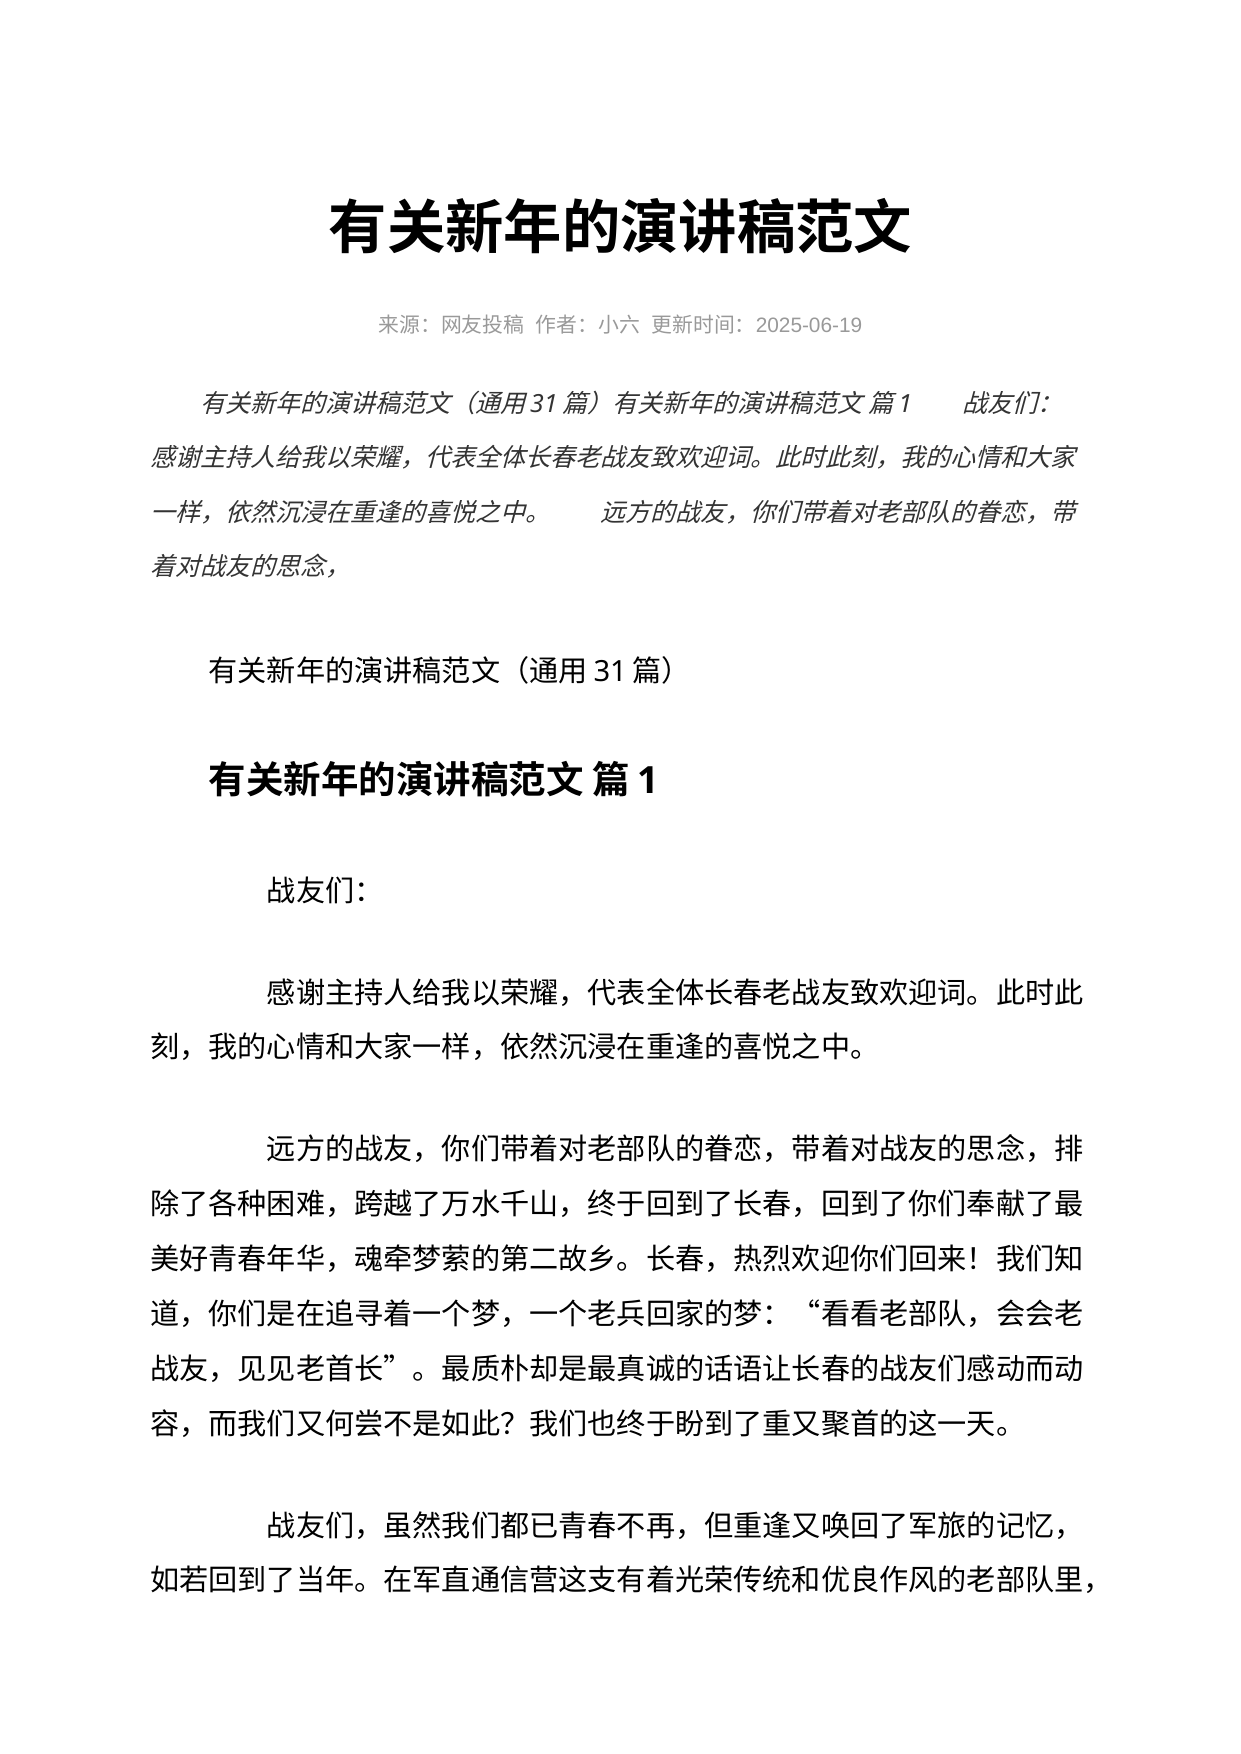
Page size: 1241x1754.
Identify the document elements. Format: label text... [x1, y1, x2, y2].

text 远方的战友，你们带着对老部队的眷恋，带着对战友的思念，排除了各种困难，跨越了万水千山，终于回到了长春，回到了你们奉献了最美好青春年华，魂牵梦萦的第二故乡。长春，热烈欢迎你们回来！我们知道，你们是在追寻着一个梦，一个老兵回家的梦：“看看老部队，会会老战友，见见老首长”。最质朴却是最真诚的话语让长春的战友们感动而动容，而我们又何尝不是如此？我们也终于盼到了重又聚首的这一天。 [150, 1126, 1090, 1443]
subtitle 有关新年的演讲稿范文 [150, 181, 1090, 266]
text 有关新年的演讲稿范文 篇1 [150, 750, 1090, 804]
text 有关新年的演讲稿范文（通用31篇） [150, 648, 1090, 690]
text 感谢主持人给我以荣耀，代表全体长春老战友致欢迎词。此时此刻，我的心情和大家一样，依然沉浸在重逢的喜悦之中。 [150, 969, 1090, 1066]
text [150, 1502, 1090, 1599]
text 战友们： [150, 867, 1090, 910]
text 有关新年的演讲稿范文（通用31篇）有关新年的演讲稿范文 篇1 战友们： 感谢主持人给我以荣耀，代表全体长春老战友致欢迎词。此时此刻，我的心情和大家一样，依然沉浸在重逢的喜悦之中。 远方的战友，你们带着对老部队的眷恋，带着对战友的思念， [150, 383, 1090, 583]
text 来源：网友投稿 作者：小六 更新时间：2025-06-19 [150, 313, 1090, 337]
